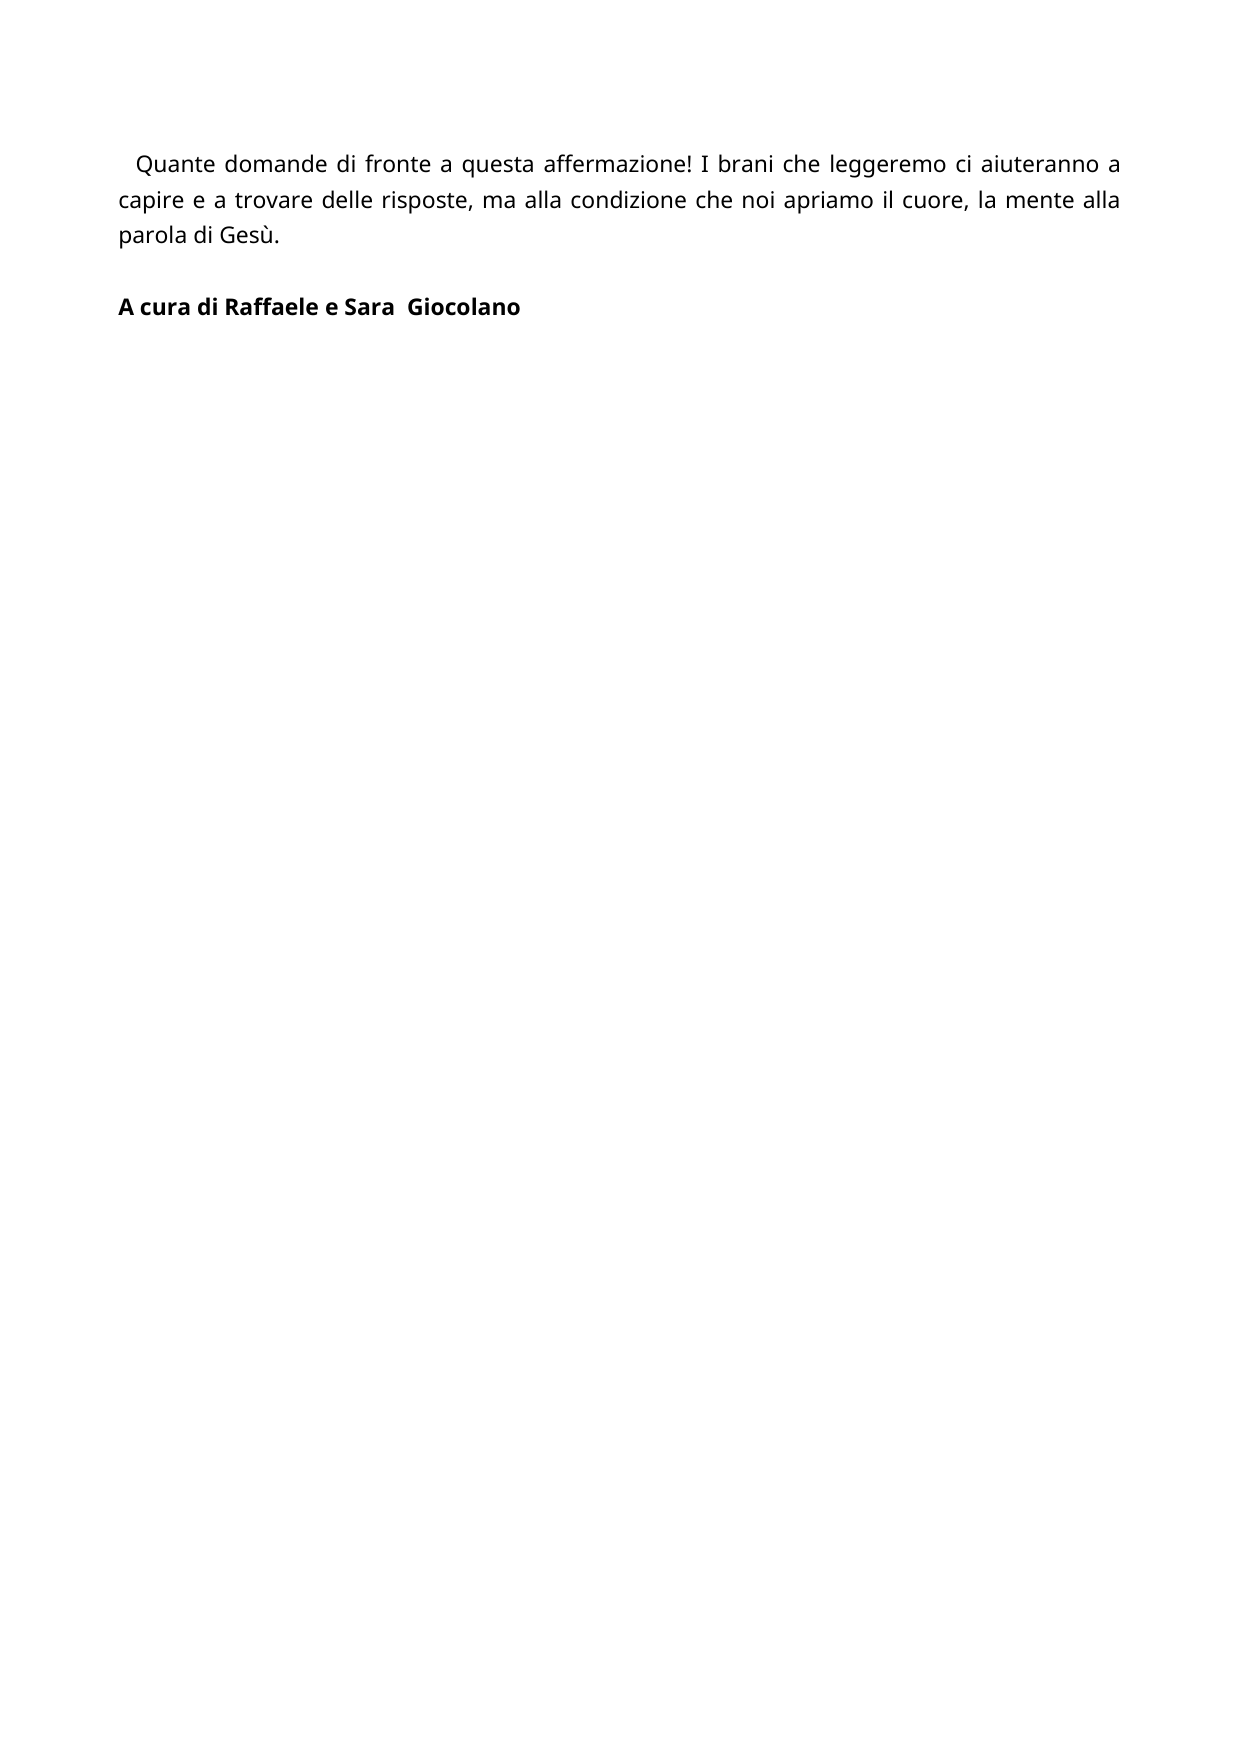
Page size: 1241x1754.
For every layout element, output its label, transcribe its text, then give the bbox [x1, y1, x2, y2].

text A cura di Raffaele e Sara Giocolano [118, 291, 1122, 323]
text Quante domande di fronte a questa affermazione! I brani che leggeremo ci aiuteranno a capire e a trovare delle risposte, ma alla condizione che noi apriamo il cuore, la mente alla parola di Gesù. [118, 148, 1122, 251]
